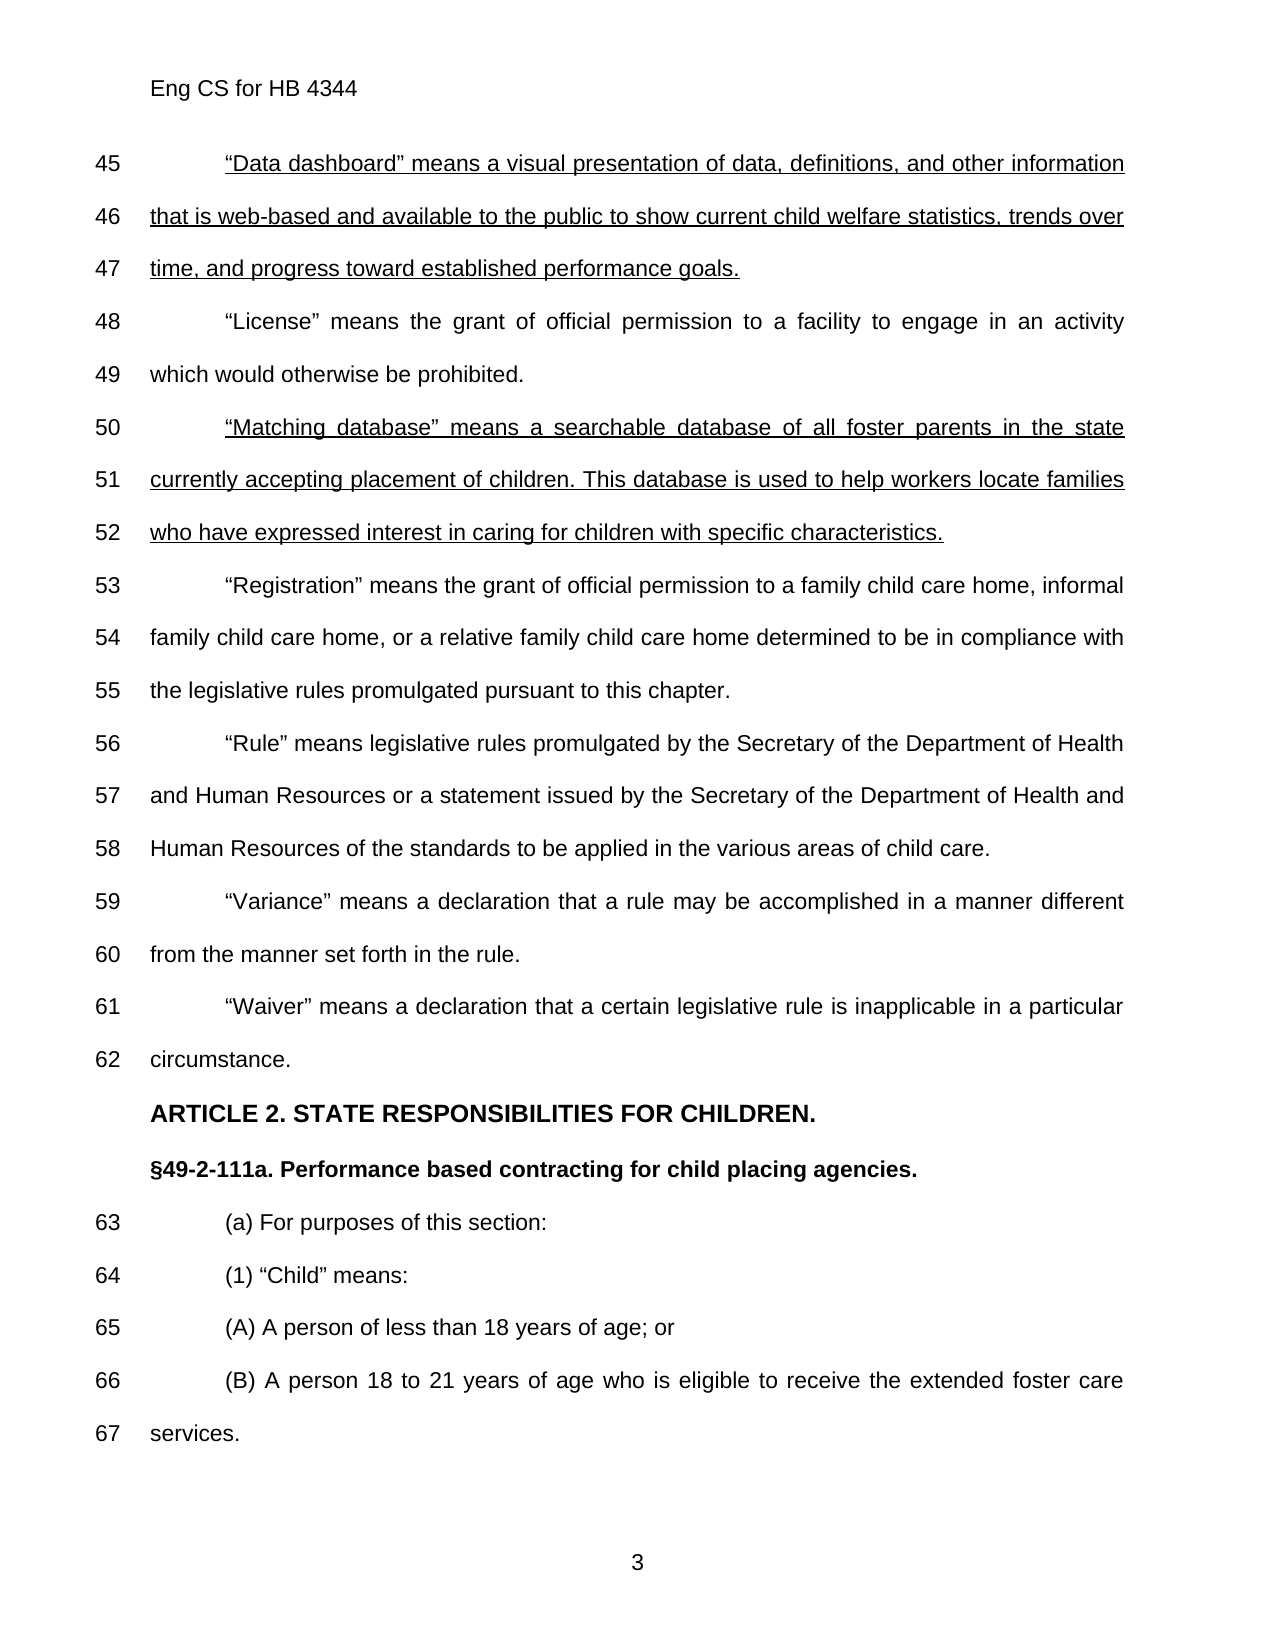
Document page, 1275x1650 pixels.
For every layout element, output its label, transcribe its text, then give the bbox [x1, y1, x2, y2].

text (a) For purposes of this section: [150, 1209, 1125, 1235]
text “Matching database” means a searchable database of all foster parents in the state currently accepting placement of children. This database is used to help workers locate families who have expressed interest in caring for children with specific characteristics. [150, 413, 1125, 489]
text (1) “Child” means: [150, 1262, 1125, 1288]
text “Registration” means the grant of official permission to a family child care home, informal family child care home, or a relative family child care home determined to be in compliance with the legislative rules promulgated pursuant to this chapter. [150, 572, 1125, 703]
text (B) A person 18 to 21 years of age who is eligible to receive the extended foster care services. [150, 1367, 1125, 1446]
text (A) A person of less than 18 years of age; or [150, 1314, 1125, 1341]
text “Rule” means legislative rules promulgated by the Secretary of the Department of Health and Human Resources or a statement issued by the Secretary of the Department of Health and Human Resources of the standards to be applied in the various areas of child care. [150, 730, 1125, 862]
subtitle §49-2-111a. Performance based contracting for child placing agencies. [150, 1156, 1125, 1183]
text “Data dashboard” means a visual presentation of data, definitions, and other information that is web-based and available to the public to show current child welfare statistics, trends over time, and progress toward established performance goals. [150, 150, 1125, 282]
text “License” means the grant of official permission to a facility to engage in an activity which would otherwise be prohibited. [150, 308, 1125, 387]
text “Waiver” means a declaration that a certain legislative rule is inapplicable in a particular circumstance. [150, 993, 1125, 1072]
subtitle ARTICLE 2. STATE RESPONSIBILITIES FOR CHILDREN. [150, 1099, 1125, 1127]
text “Matching database” means a searchable database of all foster parents in the state currently accepting placement of children. This database is used to help workers locate families who have expressed interest in caring for children with specific characteristics. [150, 490, 1125, 545]
text “Variance” means a declaration that a rule may be accomplished in a manner different from the manner set forth in the rule. [150, 888, 1125, 967]
